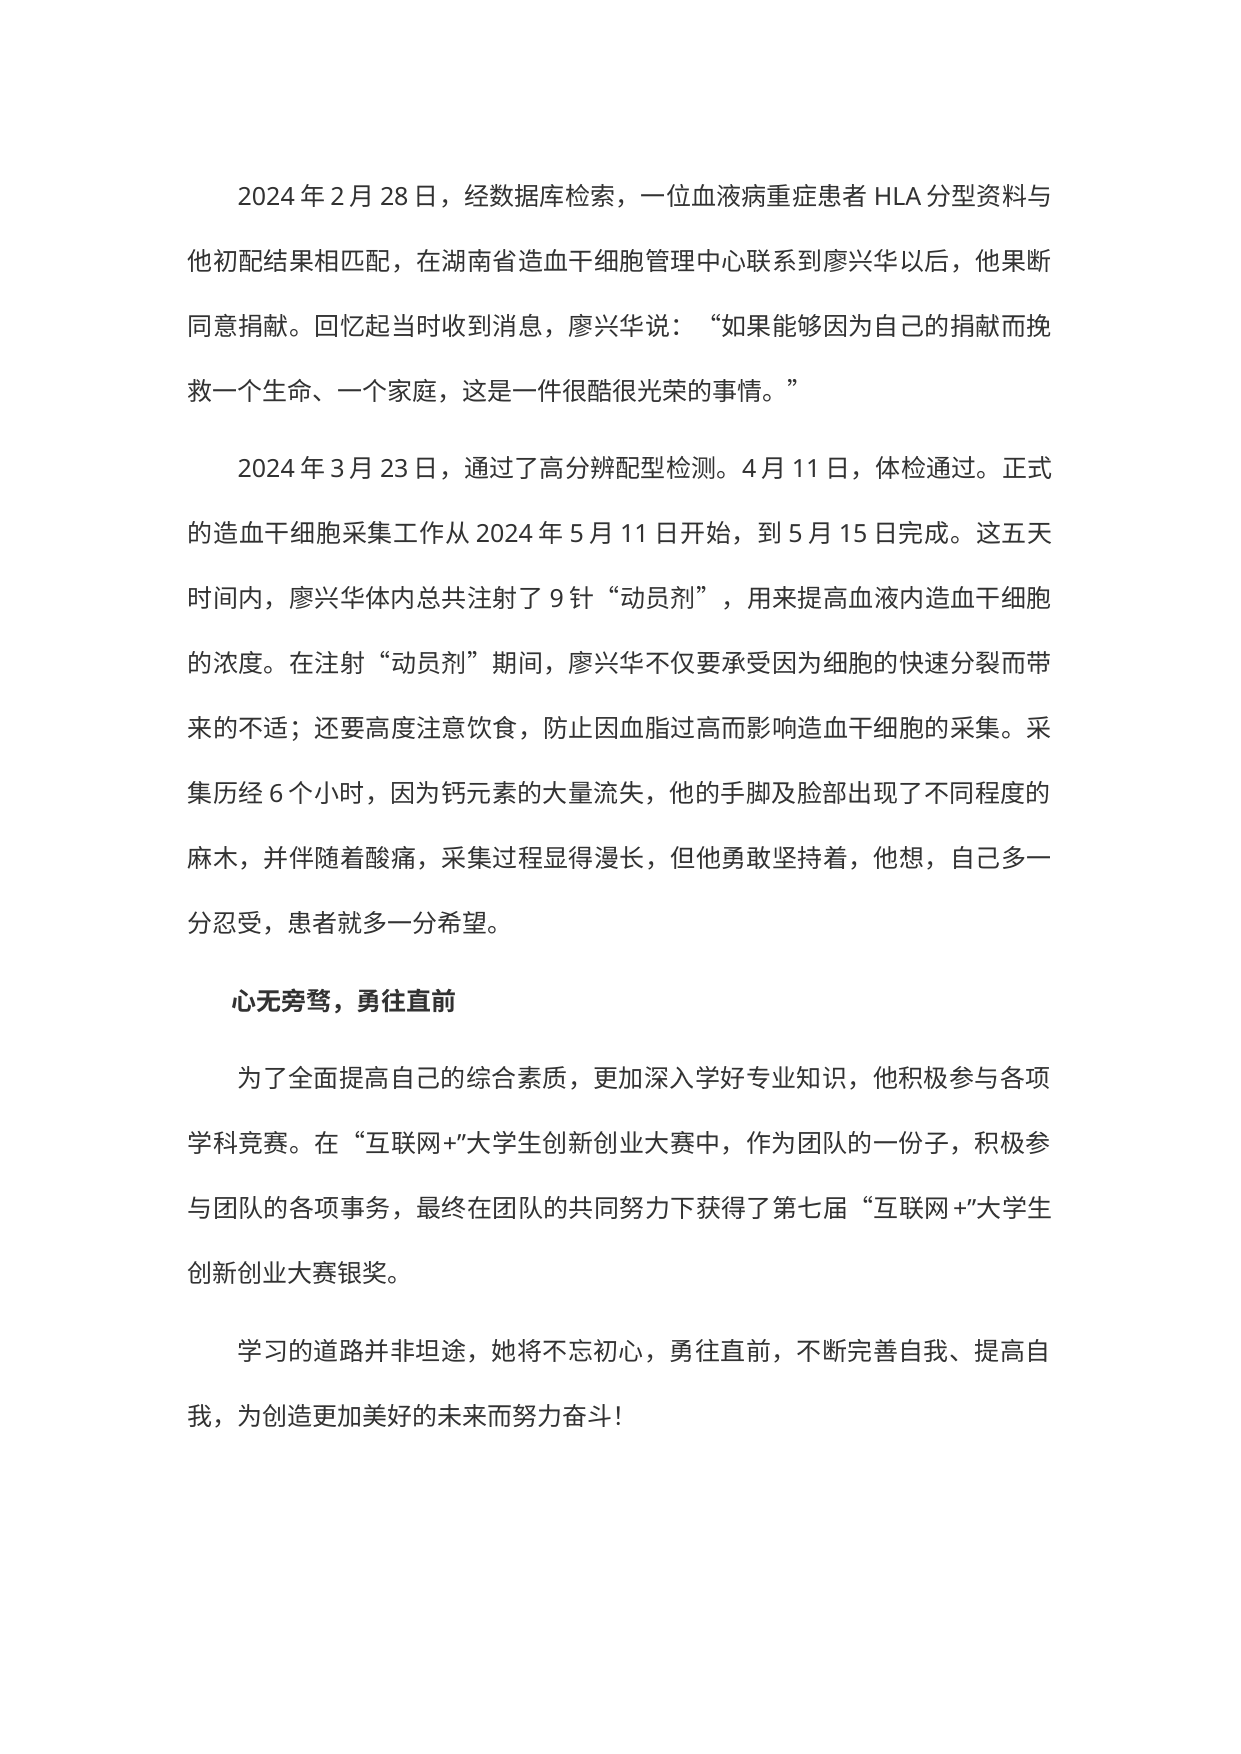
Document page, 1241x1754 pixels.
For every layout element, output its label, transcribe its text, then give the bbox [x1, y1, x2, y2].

text 心无旁骛，勇往直前 [187, 967, 1053, 1032]
text 2024年3月23日，通过了高分辨配型检测。4月11日，体检通过。正式的造血干细胞采集工作从2024年5月11日开始，到5月15日完成。这五天时间内，廖兴华体内总共注射了9针“动员剂”，用来提高血液内造血干细胞的浓度。在注射“动员剂”期间，廖兴华不仅要承受因为细胞的快速分裂而带来的不适；还要高度注意饮食，防止因血脂过高而影响造血干细胞的采集。采集历经6个小时，因为钙元素的大量流失，他的手脚及脸部出现了不同程度的麻木，并伴随着酸痛，采集过程显得漫长，但他勇敢坚持着，他想，自己多一分忍受，患者就多一分希望。 [187, 434, 1053, 954]
text 为了全面提高自己的综合素质，更加深入学好专业知识，他积极参与各项学科竞赛。在“互联网+”大学生创新创业大赛中，作为团队的一份子，积极参与团队的各项事务，最终在团队的共同努力下获得了第七届“互联网+”大学生创新创业大赛银奖。 [187, 1044, 1053, 1304]
text 2024年2月28日，经数据库检索，一位血液病重症患者HLA分型资料与他初配结果相匹配，在湖南省造血干细胞管理中心联系到廖兴华以后，他果断同意捐献。回忆起当时收到消息，廖兴华说：“如果能够因为自己的捐献而挽救一个生命、一个家庭，这是一件很酷很光荣的事情。” [187, 162, 1053, 422]
text 学习的道路并非坦途，她将不忘初心，勇往直前，不断完善自我、提高自我，为创造更加美好的未来而努力奋斗！ [187, 1317, 1053, 1447]
